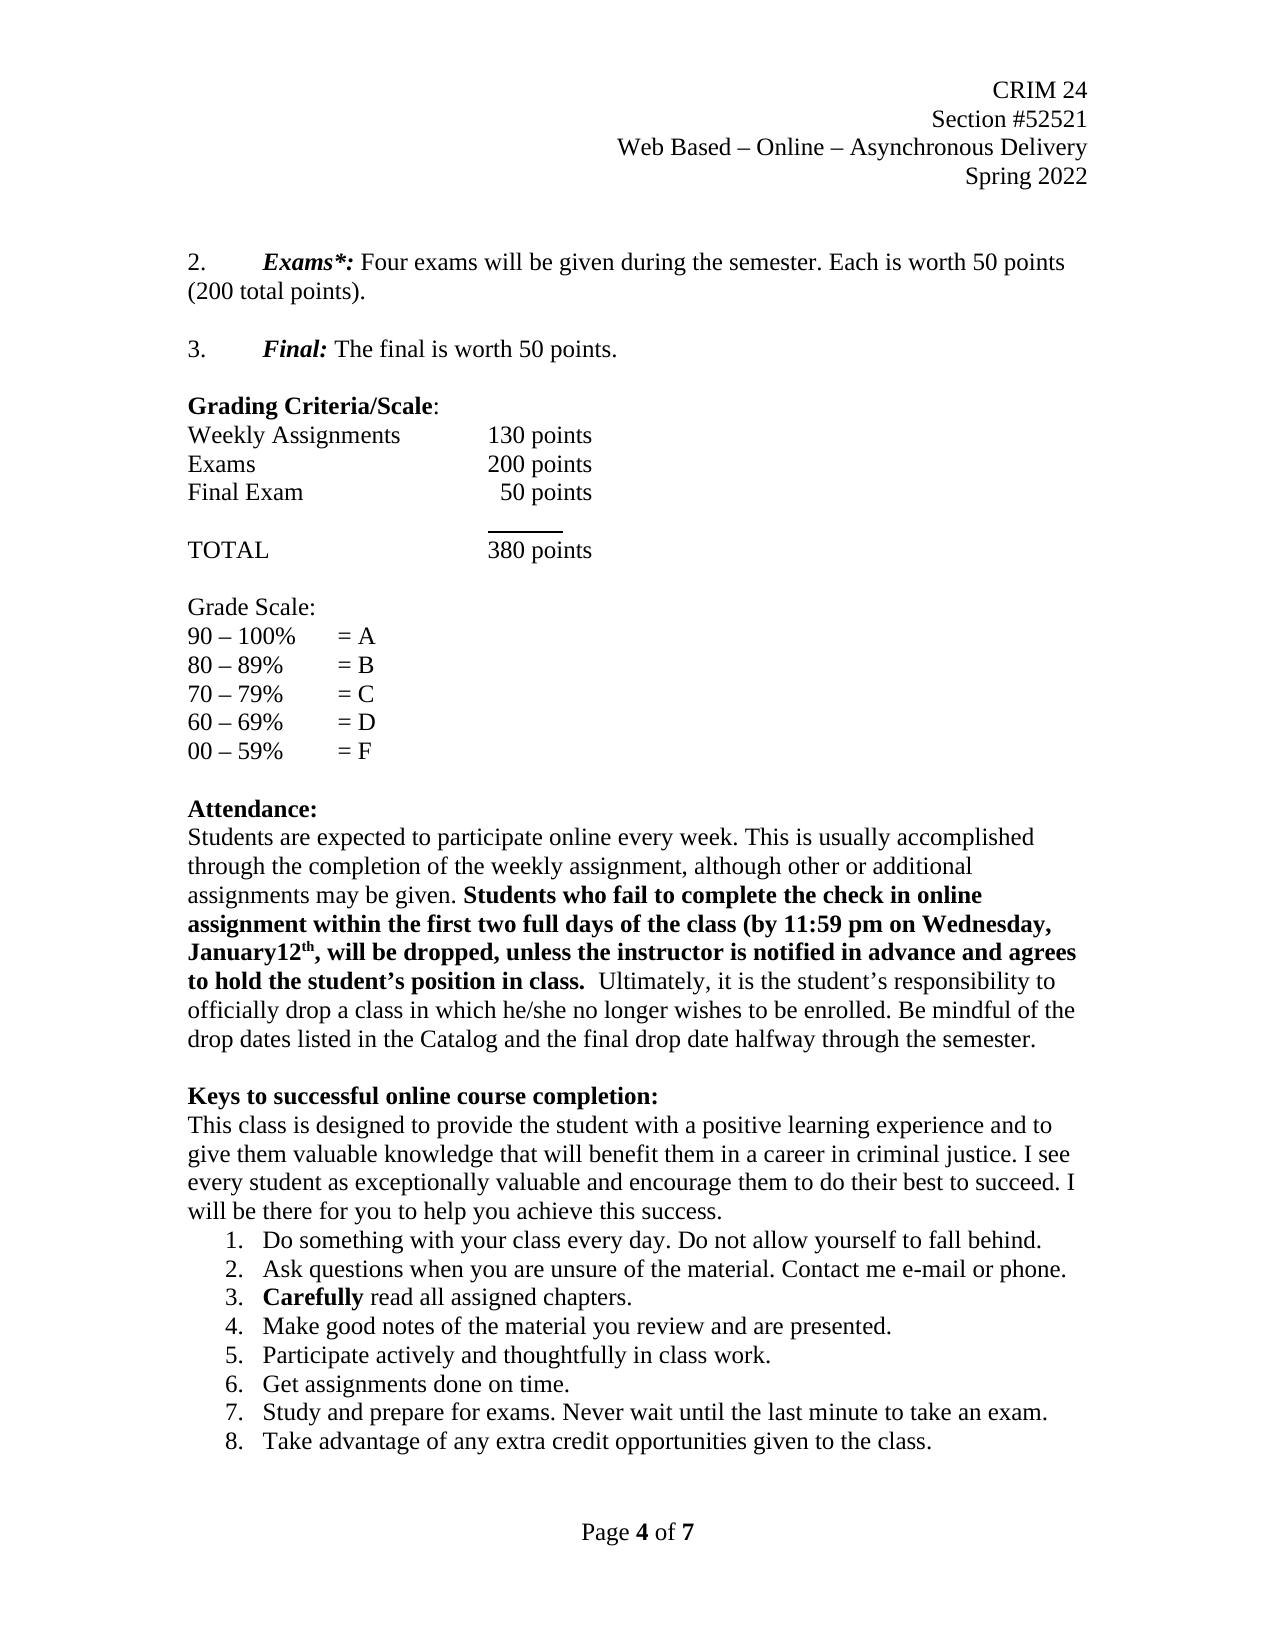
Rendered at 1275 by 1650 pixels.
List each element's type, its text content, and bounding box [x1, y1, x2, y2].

text 60 – 69% = D [187, 707, 1087, 736]
list Make good notes of the material you review and are presented. [225, 1311, 1087, 1340]
text 90 – 100% = A [187, 621, 1087, 650]
list Participate actively and thoughtfully in class work. [225, 1340, 1087, 1369]
text Exams 200 points [187, 449, 1087, 477]
list Get assignments done on time. [225, 1369, 1087, 1397]
text Grade Scale: [187, 592, 1087, 621]
text Students are expected to participate online every week. This is usually accomplished through the completion of the weekly assignment, although other or additional assignments may be given. Students who fail to complete the check in online assignment within the first two full days of the class (by 11:59 pm on Wednesday, January12th, will be dropped, unless the instructor is notified in advance and agrees to hold the student’s position in class. Ultimately, it is the student’s responsibility to officially drop a class in which he/she no longer wishes to be enrolled. Be mindful of the drop dates listed in the Catalog and the final drop date halfway through the semester. [187, 822, 1087, 1052]
list Final: The final is worth 50 points. [187, 334, 1087, 362]
text Attendance: [187, 794, 1087, 822]
text Final Exam 50 points [187, 477, 1087, 506]
text Keys to successful online course completion: [187, 1081, 1087, 1110]
list Study and prepare for exams. Never wait until the last minute to take an exam. [225, 1397, 1087, 1426]
text This class is designed to provide the student with a positive learning experience and to give them valuable knowledge that will benefit them in a career in criminal justice. I see every student as exceptionally valuable and encourage them to do their best to succeed. I will be there for you to help you achieve this success. [187, 1110, 1087, 1225]
list Do something with your class every day. Do not allow yourself to fall behind. [225, 1225, 1087, 1254]
list Exams*: Four exams will be given during the semester. Each is worth 50 points (200 total points). [187, 247, 1087, 305]
list Carefully read all assigned chapters. [225, 1282, 1087, 1311]
text 80 – 89% = B [187, 650, 1087, 679]
text Weekly Assignments 130 points [187, 420, 1087, 449]
list Ask questions when you are unsure of the material. Contact me e-mail or phone. [225, 1254, 1087, 1282]
text 00 – 59% = F [187, 736, 1087, 765]
text 70 – 79% = C [187, 679, 1087, 707]
list Take advantage of any extra credit opportunities given to the class. [225, 1426, 1087, 1455]
text TOTAL 380 points [187, 535, 1087, 564]
text Grading Criteria/Scale: [187, 391, 1087, 420]
